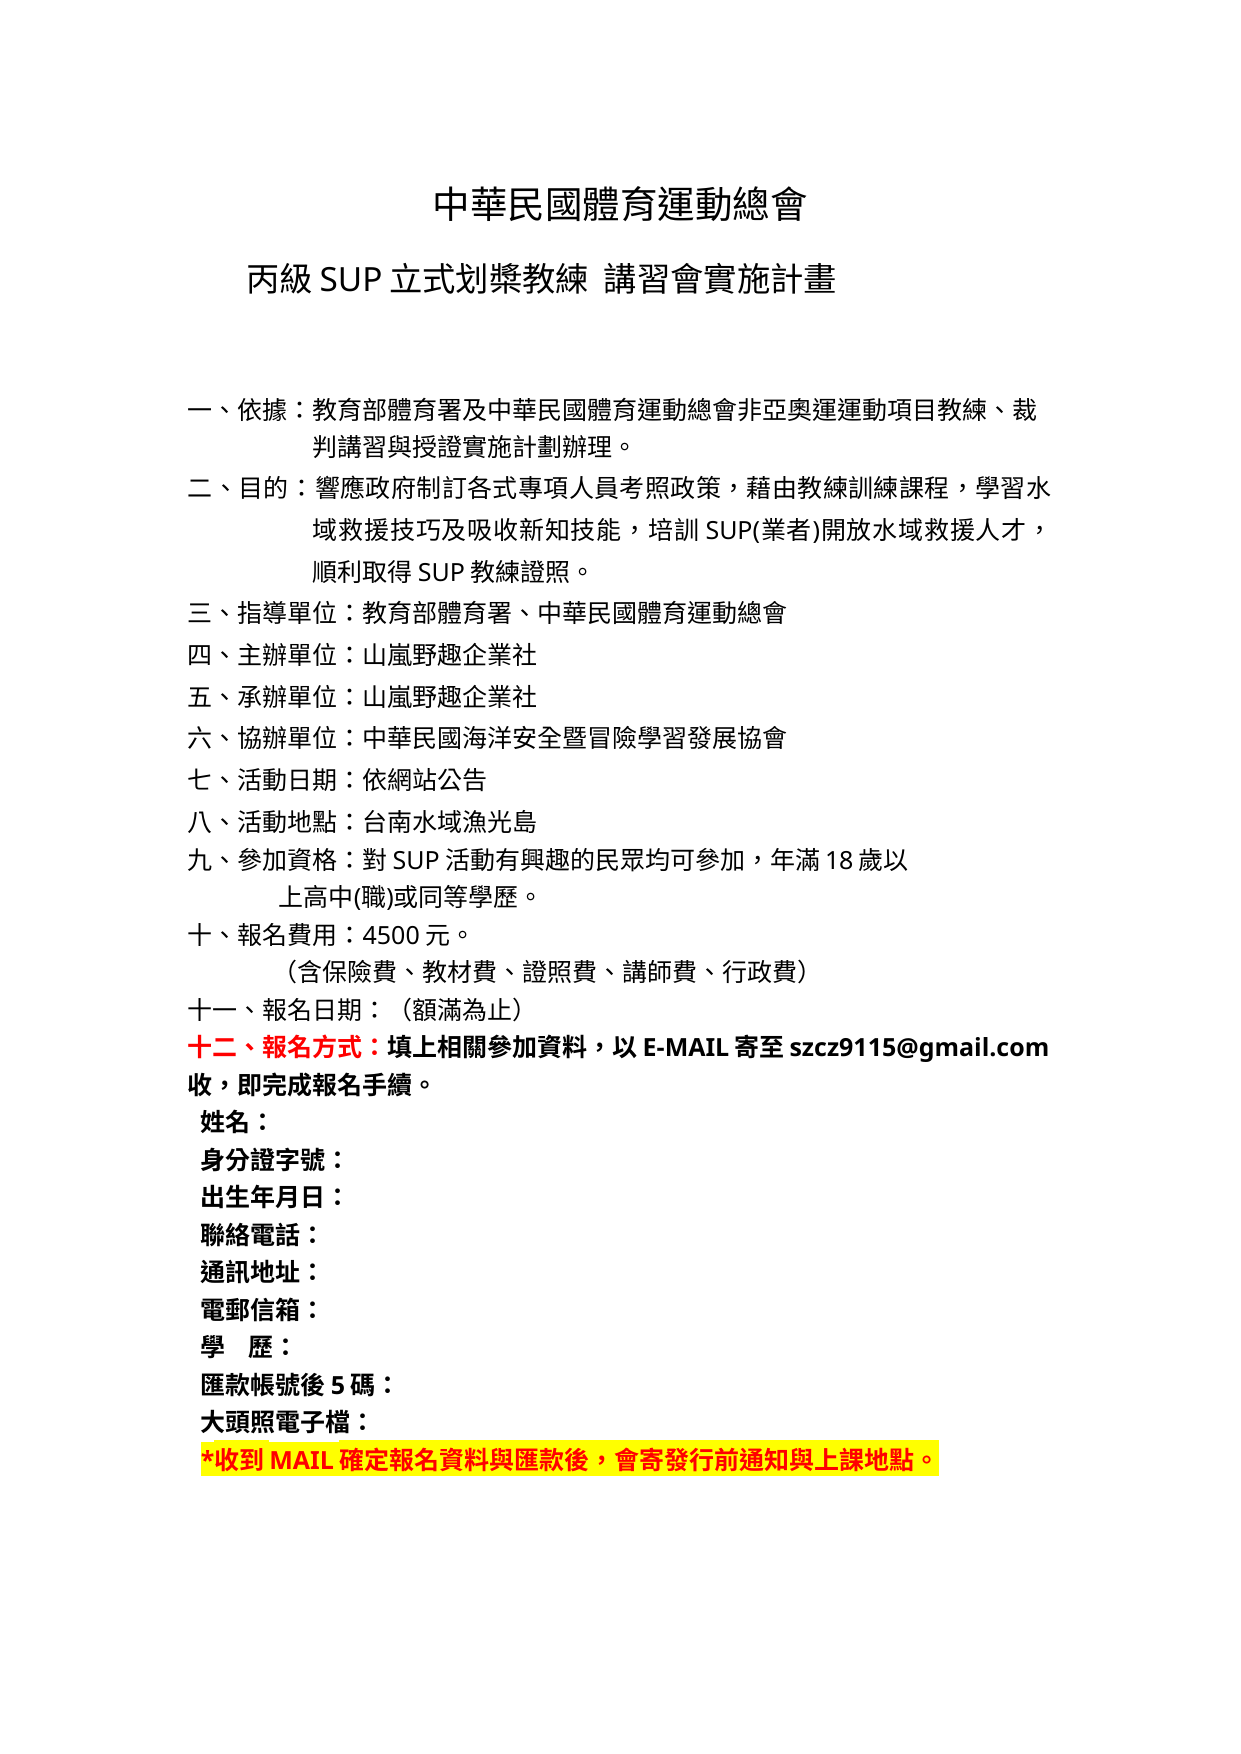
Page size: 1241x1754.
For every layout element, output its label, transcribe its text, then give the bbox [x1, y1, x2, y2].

text 聯絡電話： [187, 1214, 1053, 1252]
text 三、指導單位：教育部體育署、中華民國體育運動總會 [187, 589, 1053, 631]
text 八、活動地點：台南水域漁光島 [187, 798, 1053, 839]
text （含保險費、教材費、證照費、講師費、行政費） [187, 952, 1053, 989]
text 電郵信箱： 學 歷： 匯款帳號後5碼： 大頭照電子檔： [187, 1289, 1053, 1439]
text 十二、報名方式：填上相關參加資料，以E-MAIL寄至szcz9115@gmail.com收，即完成報名手續。 [187, 1027, 1053, 1102]
text 身分證字號： 出生年月日： [187, 1139, 1053, 1214]
text 五、承辦單位：山嵐野趣企業社 [187, 673, 1053, 714]
text 一、依據：教育部體育署及中華民國體育運動總會非亞奧運運動項目教練、裁判講習與授證實施計劃辦理。 [187, 389, 1053, 464]
text 通訊地址： [187, 1252, 1053, 1289]
text *收到MAIL確定報名資料與匯款後，會寄發行前通知與上課地點。 [187, 1439, 1053, 1514]
text 姓名： [187, 1102, 1053, 1139]
text 十一、報名日期：（額滿為止） [187, 989, 1053, 1027]
text 丙級SUP立式划槳教練 講習會實施計畫 [187, 239, 1053, 314]
text 七、活動日期：依網站公告 [187, 756, 1053, 798]
text 中華民國體育運動總會 [187, 164, 1053, 239]
text 二、目的：響應政府制訂各式專項人員考照政策，藉由教練訓練課程，學習水域救援技巧及吸收新知技能，培訓SUP(業者)開放水域救援人才，順利取得SUP教練證照。 [187, 464, 1053, 589]
text 六、協辦單位：中華民國海洋安全暨冒險學習發展協會 [187, 714, 1053, 756]
text 十、報名費用：4500元。 [187, 914, 1053, 952]
text 四、主辦單位：山嵐野趣企業社 [187, 631, 1053, 673]
text 上高中(職)或同等學歷。 [187, 877, 1053, 914]
text 九、參加資格：對SUP活動有興趣的民眾均可參加，年滿18歲以 [187, 839, 1053, 877]
